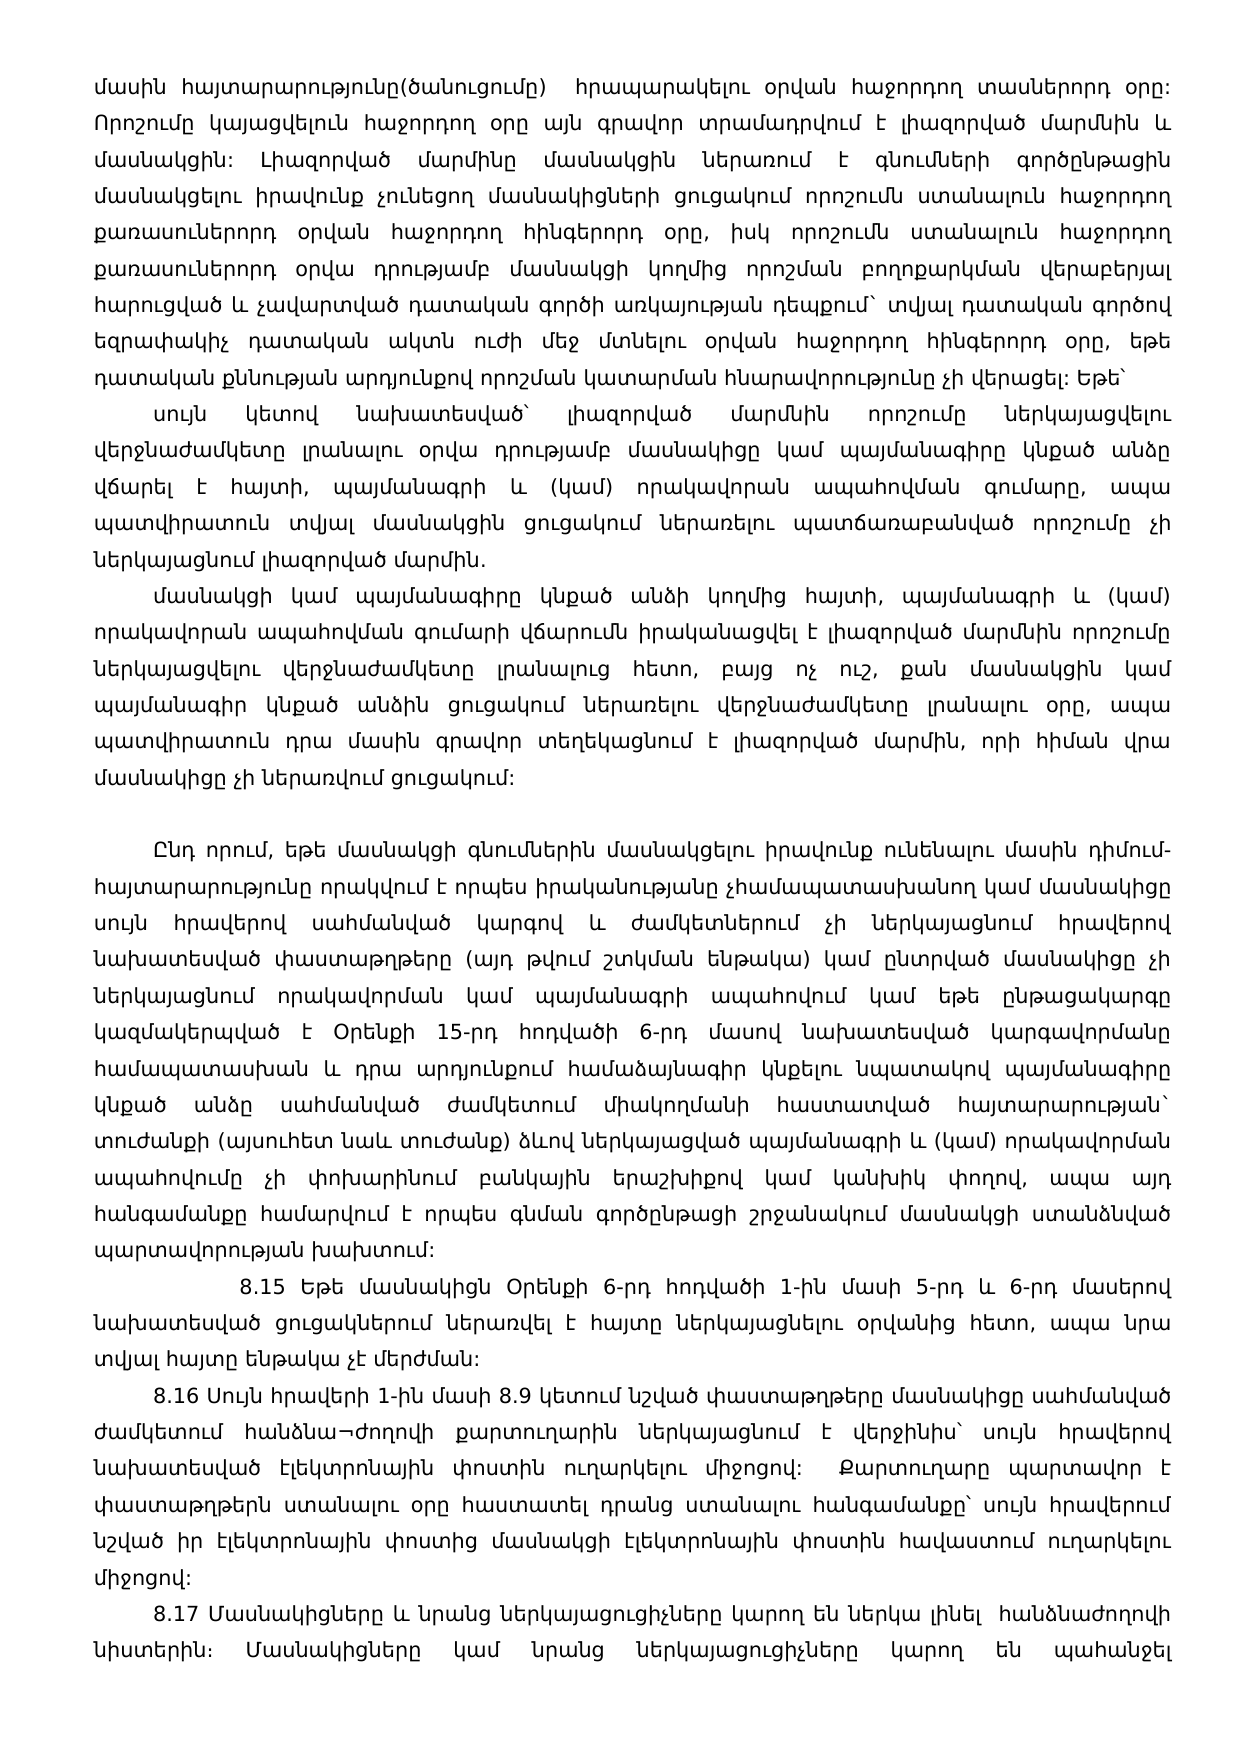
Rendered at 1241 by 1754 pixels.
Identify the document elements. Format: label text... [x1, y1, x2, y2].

text Ընդ որում, եթե մասնակցի գնումներին մասնակցելու իրավունք ունենալու մասին դիմում-հայտարարությունը որակվում է որպես իրականությանը չհամապատասխանող կամ մասնակիցը սույն հրավերով սահմանված կարգով և ժամկետներում չի ներկայացնում հրավերով նախատեսված փաստաթղթերը (այդ թվում շտկման ենթակա) կամ ընտրված մասնակիցը չի ներկայացնում որակավորման կամ պայմանագրի ապահովում կամ եթե ընթացակարգը կազմակերպված է Օրենքի 15-րդ հոդվածի 6-րդ մասով նախատեսված կարգավորմանը համապատասխան և դրա արդյունքում համաձայնագիր կնքելու նպատակով պայմանագիրը կնքած անձը սահմանված ժամկետում միակողմանի հաստատված հայտարարության` տուժանքի (այսուհետ նաև տուժանք) ձևով ներկայացված պայմանագրի և (կամ) որակավորման ապահովումը չի փոխարինում բանկային երաշխիքով կամ կանխիկ փողով, ապա այդ հանգամանքը համարվում է որպես գնման գործընթացի շրջանակում մասնակցի ստանձնված պարտավորության խախտում: [94, 838, 1171, 1263]
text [94, 1602, 1171, 1662]
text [94, 75, 1171, 390]
text 8.16 Սույն հրավերի 1-ին մասի 8.9 կետում նշված փաստաթղթերը մասնակիցը սահմանված ժամկետում հանձնա¬ժողովի քարտուղարին ներկայացնում է վերջինիս՝ սույն հրավերով նախատեսված էլեկտրոնային փոստին ուղարկելու միջոցով: Քարտուղարը պարտավոր է փաստաթղթերն ստանալու օրը հաստատել դրանց ստանալու հանգամանքը՝ սույն հրավերում նշված իր էլեկտրոնային փոստից մասնակցի էլեկտրոնային փոստին հավաստում ուղարկելու միջոցով: [94, 1384, 1171, 1590]
text սույն կետով նախատեսված՝ լիազորված մարմնին որոշումը ներկայացվելու վերջնաժամկետը լրանալու օրվա դրությամբ մասնակիցը կամ պայմանագիրը կնքած անձը վճարել է հայտի, պայմանագրի և (կամ) որակավորան ապահովման գումարը, ապա պատվիրատուն տվյալ մասնակցին ցուցակում ներառելու պատճառաբանված որոշումը չի ներկայացնում լիազորված մարմին. [94, 402, 1171, 572]
text 8.15 Եթե մասնակիցն Օրենքի 6-րդ հոդվածի 1-ին մասի 5-րդ և 6-րդ մասերով նախատեսված ցուցակներում ներառվել է հայտը ներկայացնելու օրվանից հետո, ապա նրա տվյալ հայտը ենթակա չէ մերժման: [94, 1275, 1171, 1372]
text մասնակցի կամ պայմանագիրը կնքած անձի կողմից հայտի, պայմանագրի և (կամ) որակավորան ապահովման գումարի վճարումն իրականացվել է լիազորված մարմնին որոշումը ներկայացվելու վերջնաժամկետը լրանալուց հետո, բայց ոչ ուշ, քան մասնակցին կամ պայմանագիր կնքած անձին ցուցակում ներառելու վերջնաժամկետը լրանալու օրը, ապա պատվիրատուն դրա մասին գրավոր տեղեկացնում է լիազորված մարմին, որի հիման վրա մասնակիցը չի ներառվում ցուցակում: [94, 584, 1171, 790]
